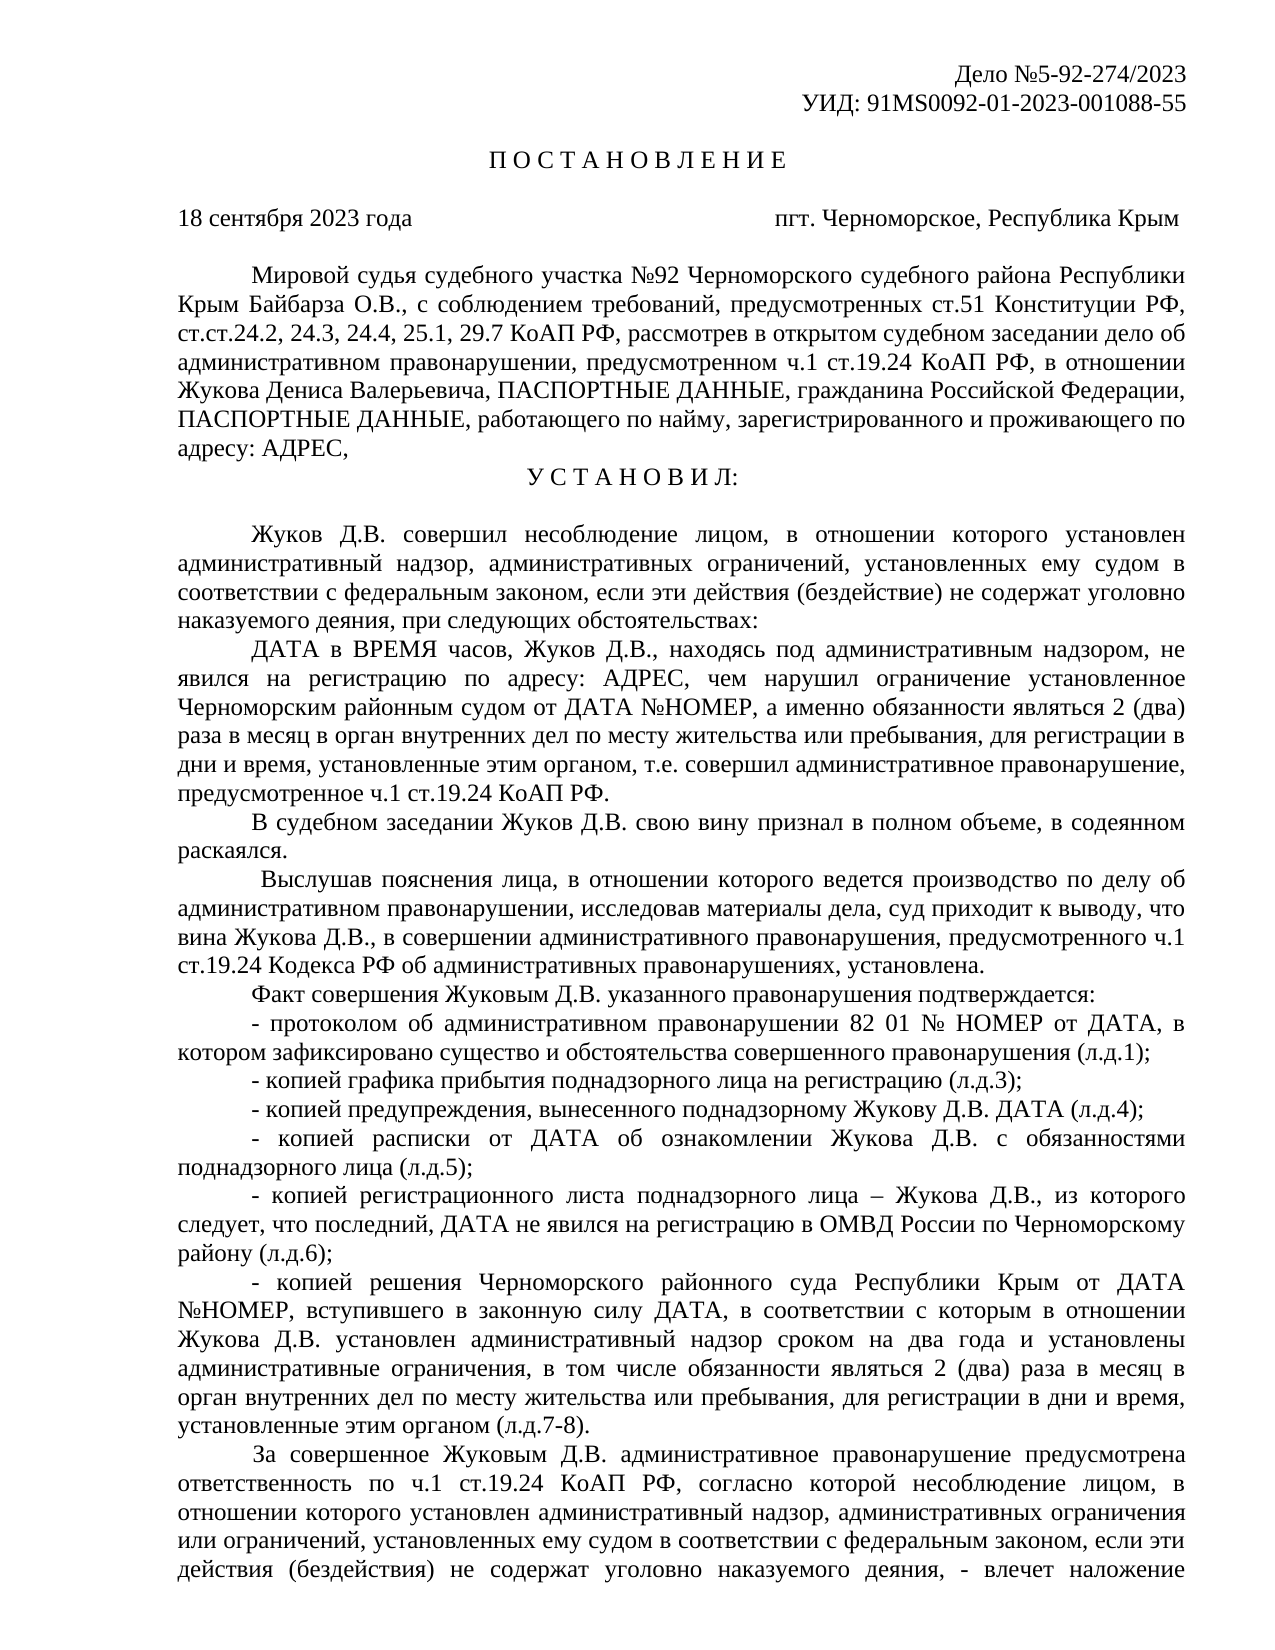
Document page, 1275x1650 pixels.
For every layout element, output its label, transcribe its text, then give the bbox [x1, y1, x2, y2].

text Дело №5-92-274/2023 [177, 59, 1186, 88]
text Жуков Д.В. совершил несоблюдение лицом, в отношении которого установлен административный надзор, административных ограничений, установленных ему судом в соответствии с федеральным законом, если эти действия (бездействие) не содержат уголовно наказуемого деяния, при следующих обстоятельствах: [177, 519, 1186, 634]
text - копией графика прибытия поднадзорного лица на регистрацию (л.д.3); [177, 1065, 1186, 1094]
text 18 сентября 2023 года пгт. Черноморское, Республика Крым [177, 203, 1186, 232]
text Выслушав пояснения лица, в отношении которого ведется производство по делу об административном правонарушении, исследовав материалы дела, суд приходит к выводу, что вина Жукова Д.В., в совершении административного правонарушения, предусмотренного ч.1 ст.19.24 Кодекса РФ об административных правонарушениях, установлена. [177, 864, 1186, 979]
text У С Т А Н О В И Л: [177, 462, 1186, 490]
text Мировой судья судебного участка №92 Черноморского судебного района Республики Крым Байбарза О.В., с соблюдением требований, предусмотренных ст.51 Конституции РФ, ст.ст.24.2, 24.3, 24.4, 25.1, 29.7 КоАП РФ, рассмотрев в открытом судебном заседании дело об административном правонарушении, предусмотренном ч.1 ст.19.24 КоАП РФ, в отношении Жукова Дениса Валерьевича, ПАСПОРТНЫЕ ДАННЫЕ, гражданина Российской Федерации, ПАСПОРТНЫЕ ДАННЫЕ, работающего по найму, зарегистрированного и проживающего по адресу: АДРЕС, [177, 260, 1186, 462]
text П О С Т А Н О В Л Е Н И Е [177, 145, 1186, 174]
text - копией решения Черноморского районного суда Республики Крым от ДАТА №НОМЕР, вступившего в законную силу ДАТА, в соответствии с которым в отношении Жукова Д.В. установлен административный надзор сроком на два года и установлены административные ограничения, в том числе обязанности являться 2 (два) раза в месяц в орган внутренних дел по месту жительства или пребывания, для регистрации в дни и время, установленные этим органом (л.д.7-8). [177, 1267, 1186, 1439]
text УИД: 91MS0092-01-2023-001088-55 [177, 88, 1186, 117]
text В судебном заседании Жуков Д.В. свою вину признал в полном объеме, в содеянном раскаялся. [177, 807, 1186, 864]
text ДАТА в ВРЕМЯ часов, Жуков Д.В., находясь под административным надзором, не явился на регистрацию по адресу: АДРЕС, чем нарушил ограничение установленное Черноморским районным судом от ДАТА №НОМЕР, а именно обязанности являться 2 (два) раза в месяц в орган внутренних дел по месту жительства или пребывания, для регистрации в дни и время, установленные этим органом, т.е. совершил административное правонарушение, предусмотренное ч.1 ст.19.24 КоАП РФ. [177, 634, 1186, 807]
text - копией регистрационного листа поднадзорного лица – Жукова Д.В., из которого следует, что последний, ДАТА не явился на регистрацию в ОМВД России по Черноморскому району (л.д.6); [177, 1180, 1186, 1267]
text - копией предупреждения, вынесенного поднадзорному Жукову Д.В. ДАТА (л.д.4); [177, 1094, 1186, 1123]
text - протоколом об административном правонарушении 82 01 № НОМЕР от ДАТА, в котором зафиксировано существо и обстоятельства совершенного правонарушения (л.д.1); [177, 1008, 1186, 1065]
text - копией расписки от ДАТА об ознакомлении Жукова Д.В. с обязанностями поднадзорного лица (л.д.5); [177, 1123, 1186, 1180]
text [177, 1439, 1186, 1583]
text Факт совершения Жуковым Д.В. указанного правонарушения подтверждается: [177, 979, 1186, 1008]
